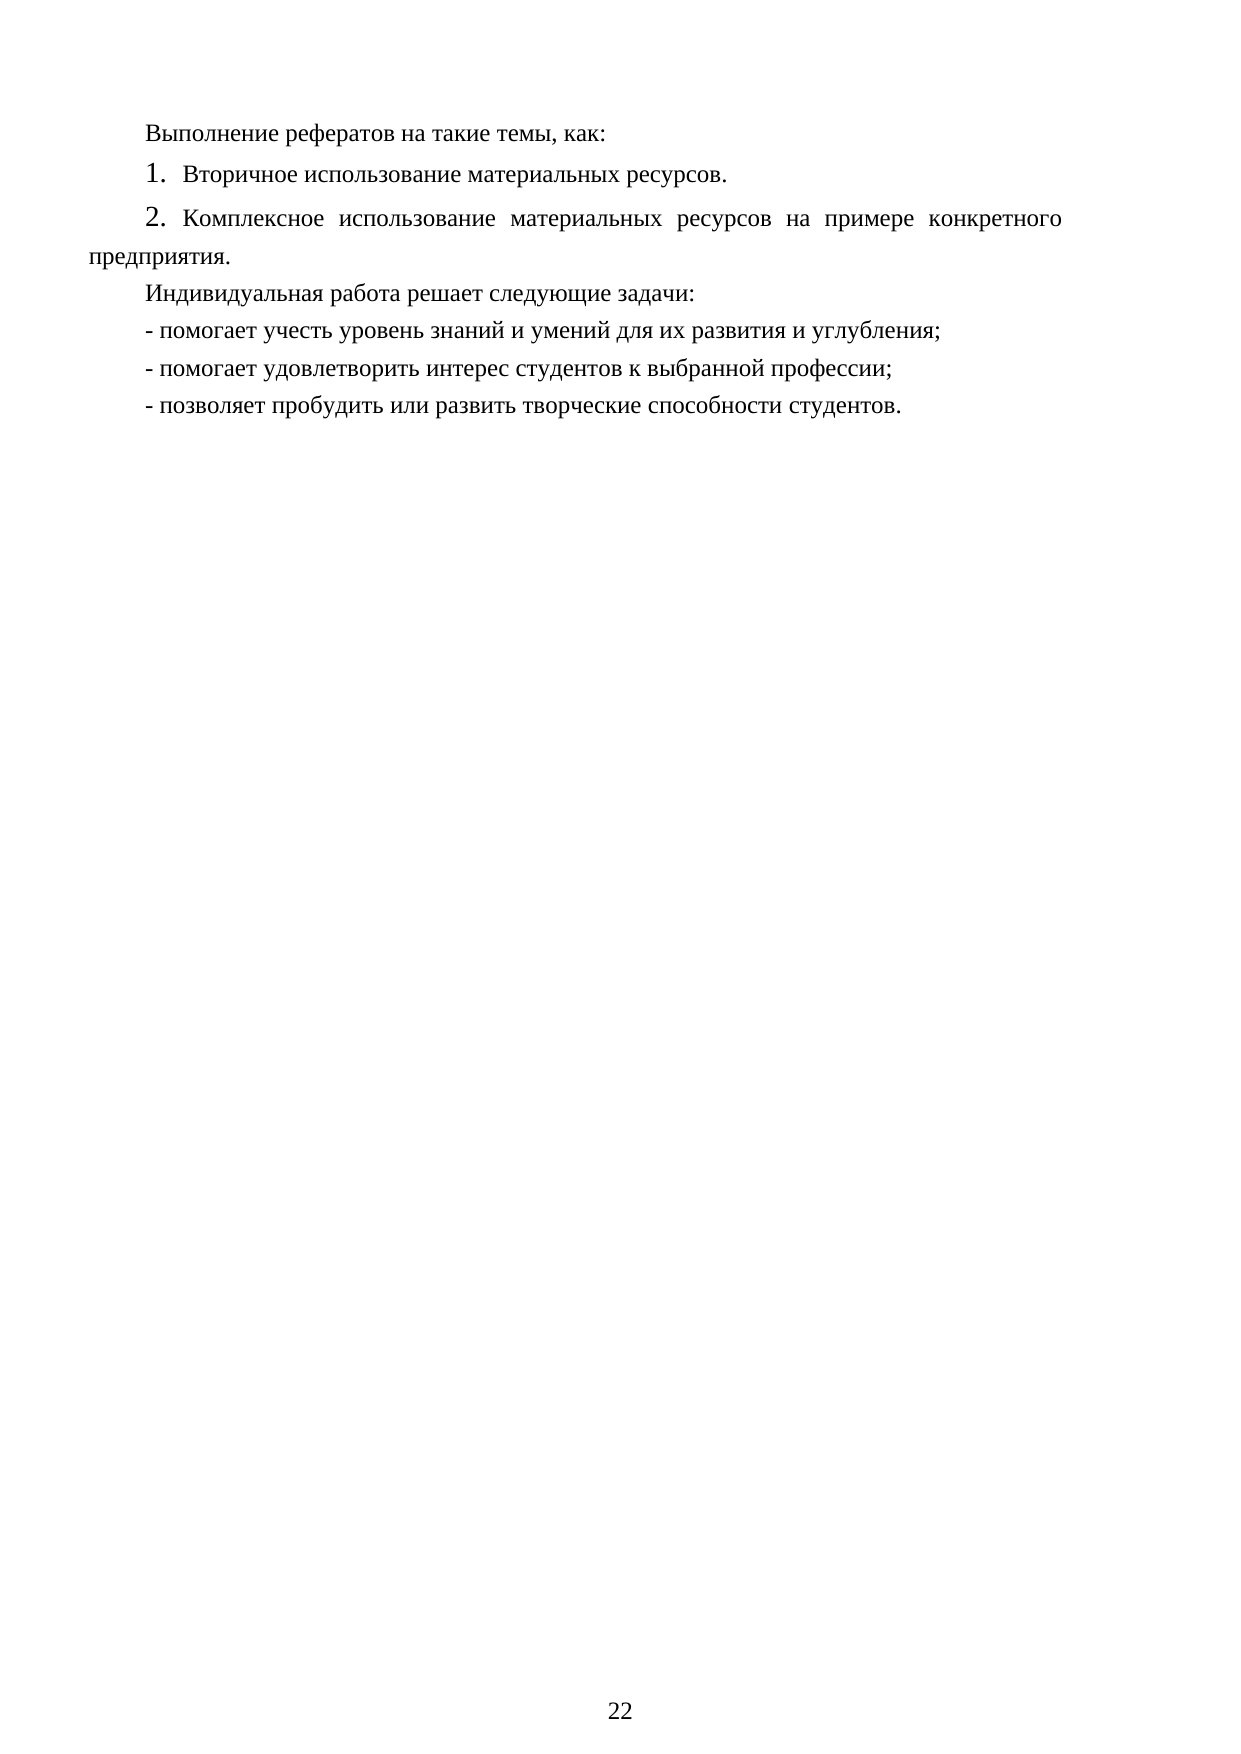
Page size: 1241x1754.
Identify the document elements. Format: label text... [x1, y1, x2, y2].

list Вторичное использование материальных ресурсов. [88, 155, 1063, 189]
text Индивидуальная работа решает следующие задачи: [88, 278, 1063, 307]
list Комплексное использование материальных ресурсов на примере конкретного предприятия. [88, 199, 1063, 270]
text - помогает учесть уровень знаний и умений для их развития и углубления; [88, 316, 1063, 344]
text - помогает удовлетворить интерес студентов к выбранной профессии; [88, 353, 1063, 382]
text - позволяет пробудить или развить творческие способности студентов. [88, 390, 1063, 419]
text Выполнение рефератов на такие темы, как: [88, 118, 1063, 147]
